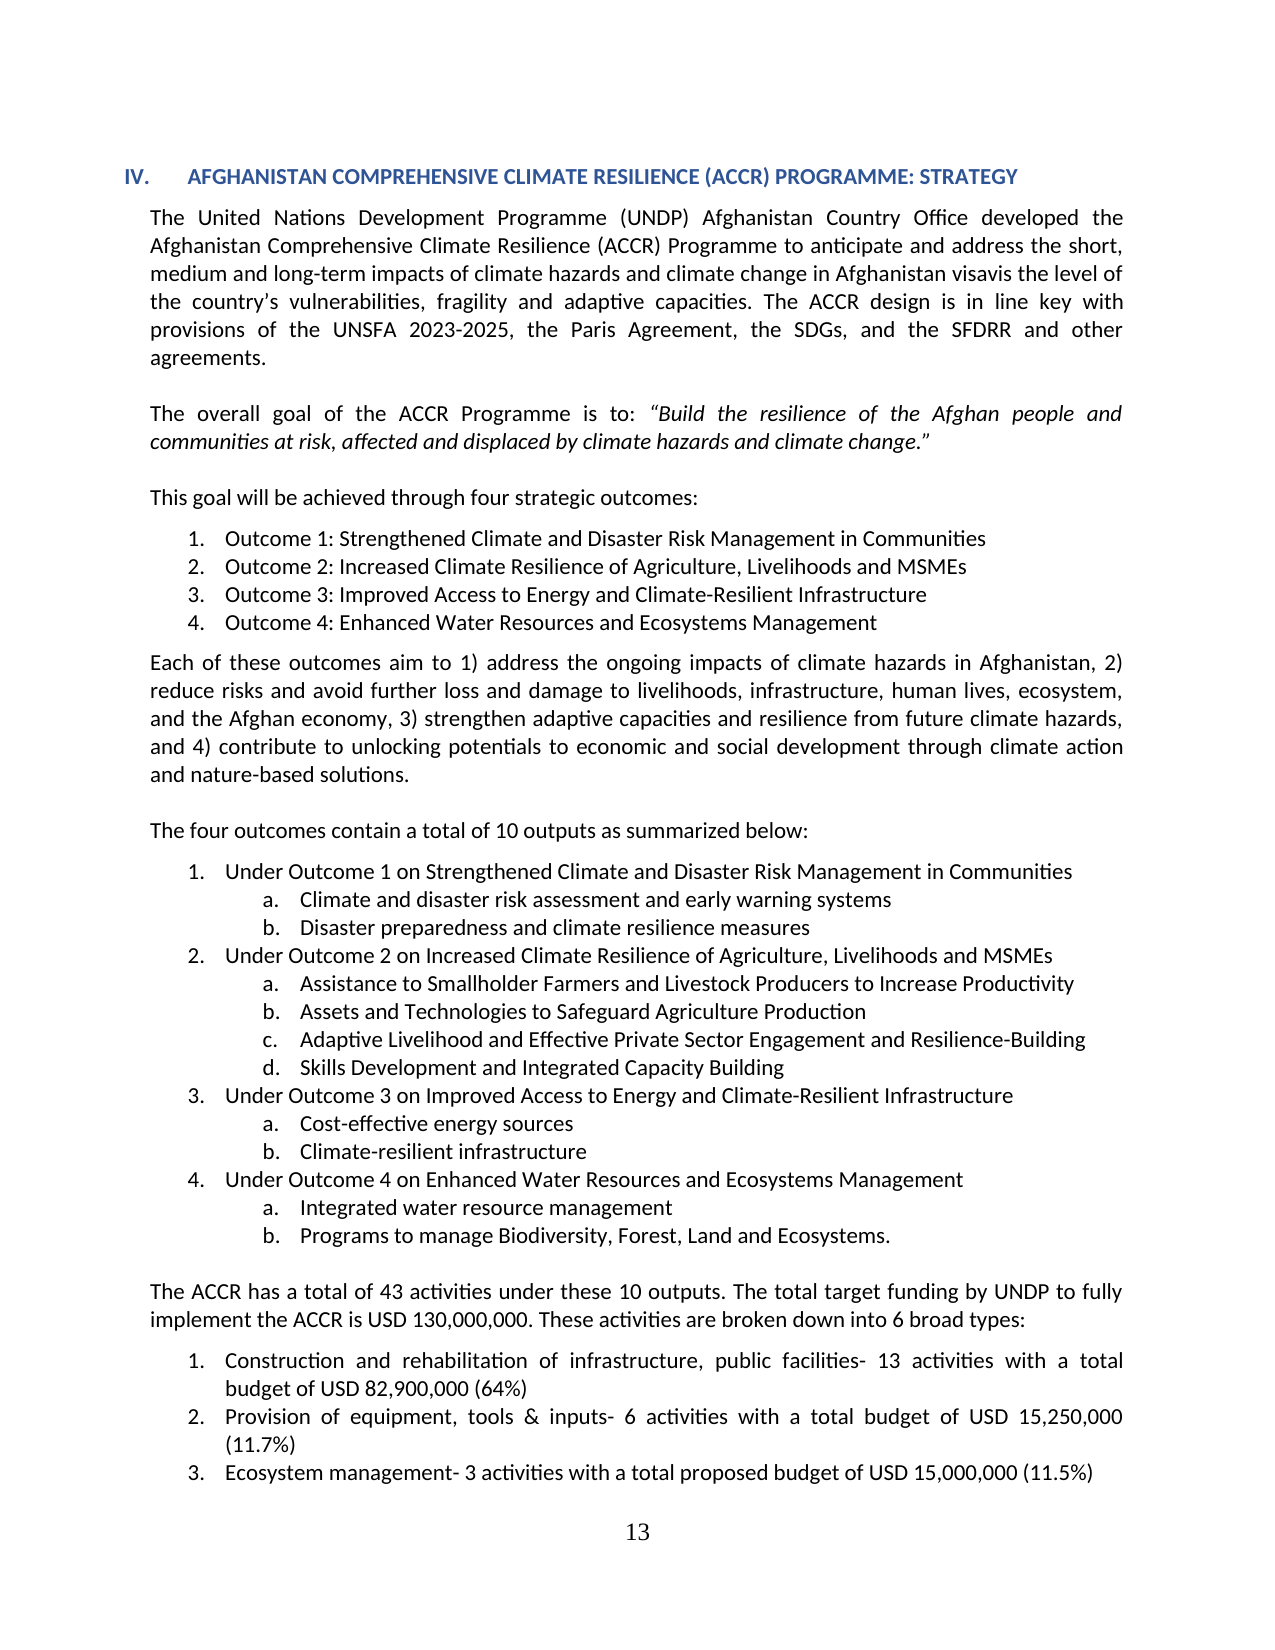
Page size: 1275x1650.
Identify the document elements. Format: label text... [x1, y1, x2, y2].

list Cost-effective energy sources [262, 1109, 1125, 1137]
text The overall goal of the ACCR Programme is to: “Build the resilience of the Afghan people and communities at risk, affected and displaced by climate hazards and climate change.” [150, 399, 1125, 455]
list Integrated water resource management [262, 1193, 1125, 1221]
text This goal will be achieved through four strategic outcomes: [150, 483, 1125, 511]
list Outcome 2: Increased Climate Resilience of Agriculture, Livelihoods and MSMEs [187, 552, 1125, 580]
list Programs to manage Biodiversity, Forest, Land and Ecosystems. [262, 1221, 1125, 1249]
list Under Outcome 1 on Strengthened Climate and Disaster Risk Management in Communities [187, 857, 1125, 885]
list AFGHANISTAN COMPREHENSIVE CLIMATE RESILIENCE (ACCR) PROGRAMME: STRATEGY [150, 162, 1125, 191]
text The four outcomes contain a total of 10 outputs as summarized below: [150, 816, 1125, 844]
text Each of these outcomes aim to 1) address the ongoing impacts of climate hazards in Afghanistan, 2) reduce risks and avoid further loss and damage to livelihoods, infrastructure, human lives, ecosystem, and the Afghan economy, 3) strengthen adaptive capacities and resilience from future climate hazards, and 4) contribute to unlocking potentials to economic and social development through climate action and nature-based solutions. [150, 648, 1125, 788]
list Disaster preparedness and climate resilience measures [262, 913, 1125, 941]
list Outcome 1: Strengthened Climate and Disaster Risk Management in Communities [187, 524, 1125, 552]
list Assistance to Smallholder Farmers and Livestock Producers to Increase Productivity [262, 969, 1125, 997]
text The United Nations Development Programme (UNDP) Afghanistan Country Office developed the Afghanistan Comprehensive Climate Resilience (ACCR) Programme to anticipate and address the short, medium and long-term impacts of climate hazards and climate change in Afghanistan visavis the level of the country’s vulnerabilities, fragility and adaptive capacities. The ACCR design is in line key with provisions of the UNSFA 2023-2025, the Paris Agreement, the SDGs, and the SFDRR and other agreements. [150, 203, 1125, 371]
list Adaptive Livelihood and Effective Private Sector Engagement and Resilience-Building [262, 1025, 1125, 1053]
list Assets and Technologies to Safeguard Agriculture Production [262, 997, 1125, 1025]
list Under Outcome 3 on Improved Access to Energy and Climate-Resilient Infrastructure [187, 1081, 1125, 1109]
list Provision of equipment, tools & inputs- 6 activities with a total budget of USD 15,250,000 (11.7%) [187, 1402, 1125, 1458]
list Under Outcome 4 on Enhanced Water Resources and Ecosystems Management [187, 1165, 1125, 1193]
list Outcome 3: Improved Access to Energy and Climate-Resilient Infrastructure [187, 580, 1125, 608]
list Under Outcome 2 on Increased Climate Resilience of Agriculture, Livelihoods and MSMEs [187, 941, 1125, 969]
list Climate and disaster risk assessment and early warning systems [262, 885, 1125, 913]
list Climate-resilient infrastructure [262, 1137, 1125, 1165]
list Skills Development and Integrated Capacity Building [262, 1053, 1125, 1081]
list Outcome 4: Enhanced Water Resources and Ecosystems Management [187, 608, 1125, 636]
text The ACCR has a total of 43 activities under these 10 outputs. The total target funding by UNDP to fully implement the ACCR is USD 130,000,000. These activities are broken down into 6 broad types: [150, 1277, 1125, 1333]
list Ecosystem management- 3 activities with a total proposed budget of USD 15,000,000 (11.5%) [187, 1458, 1125, 1486]
list Construction and rehabilitation of infrastructure, public facilities- 13 activities with a total budget of USD 82,900,000 (64%) [187, 1346, 1125, 1402]
